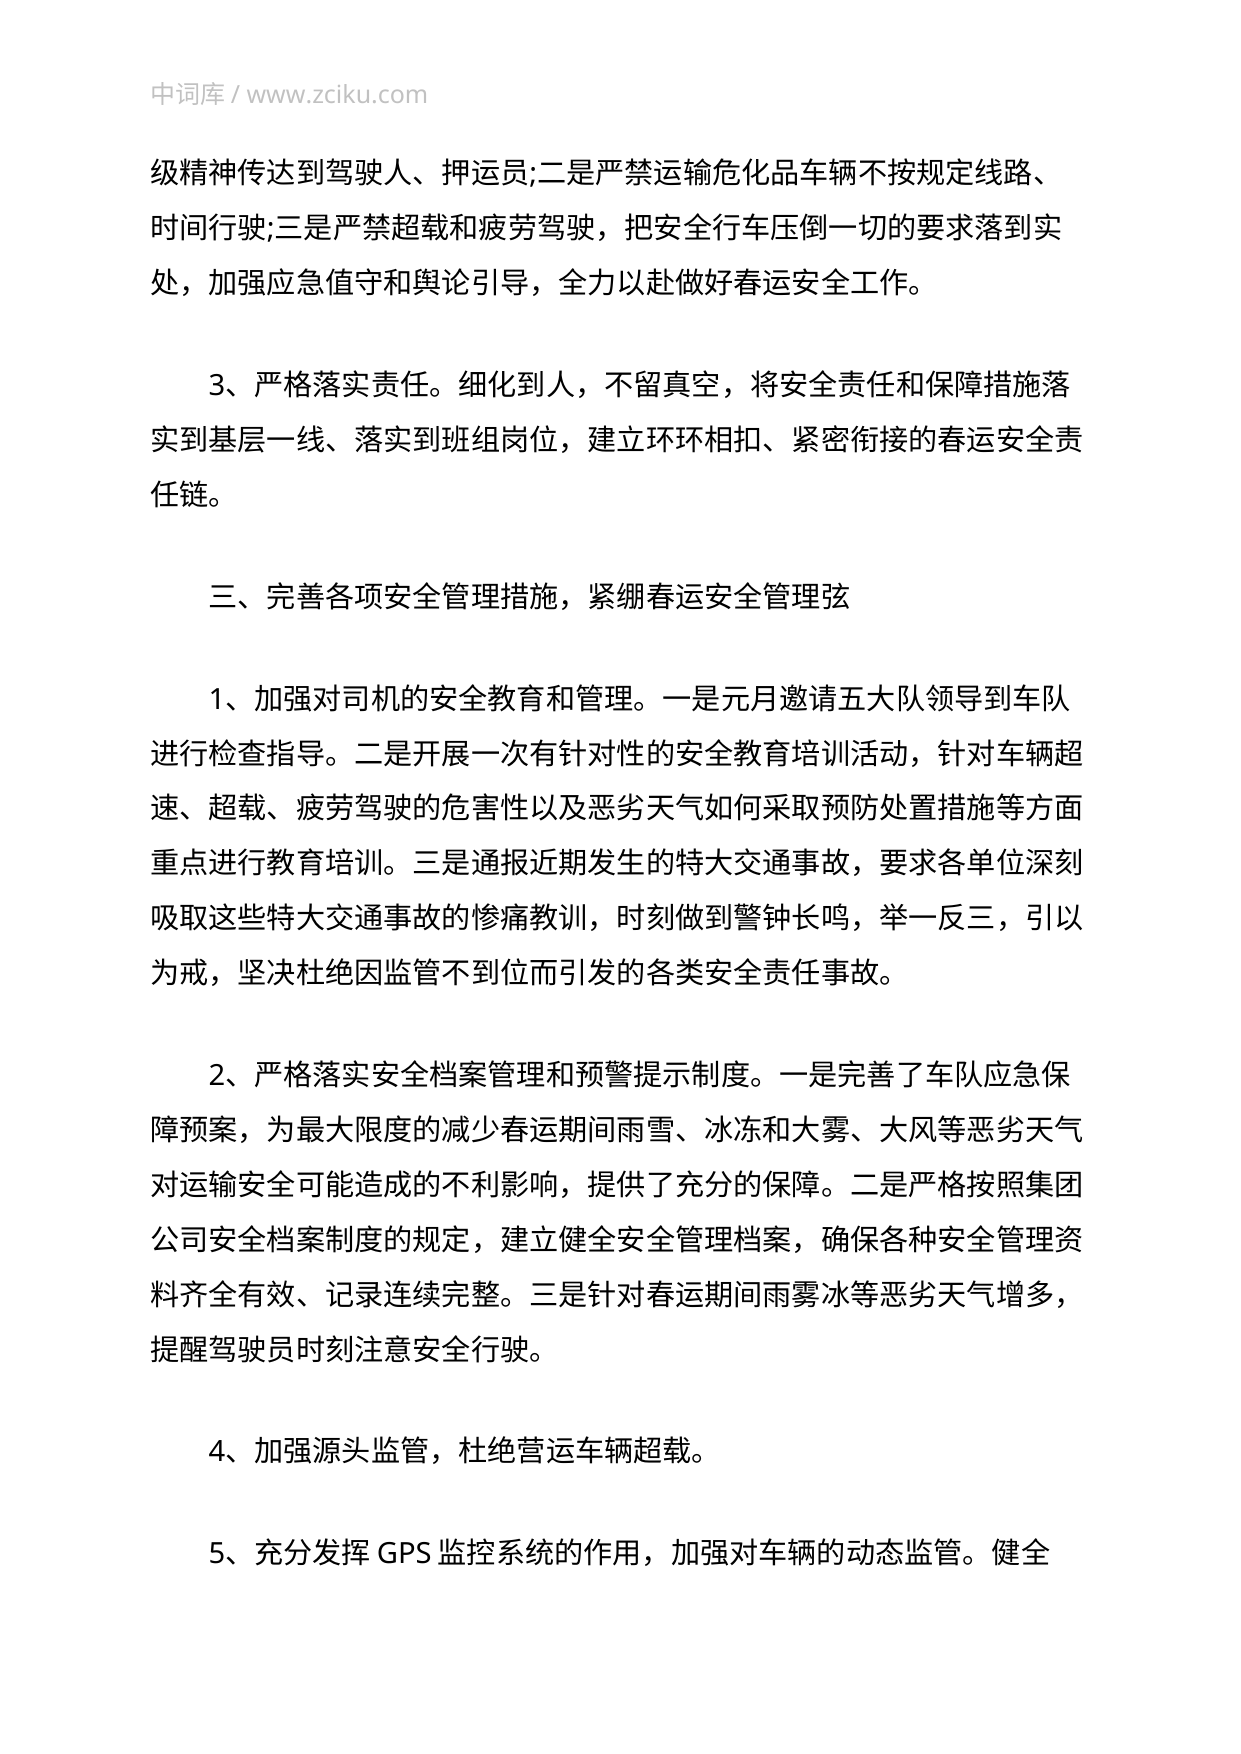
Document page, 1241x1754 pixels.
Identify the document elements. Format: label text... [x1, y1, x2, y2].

text 2、严格落实安全档案管理和预警提示制度。一是完善了车队应急保障预案，为最大限度的减少春运期间雨雪、冰冻和大雾、大风等恶劣天气对运输安全可能造成的不利影响，提供了充分的保障。二是严格按照集团公司安全档案制度的规定，建立健全安全管理档案，确保各种安全管理资料齐全有效、记录连续完整。三是针对春运期间雨雾冰等恶劣天气增多，提醒驾驶员时刻注意安全行驶。 [150, 1052, 1090, 1368]
text 3、严格落实责任。细化到人，不留真空，将安全责任和保障措施落实到基层一线、落实到班组岗位，建立环环相扣、紧密衔接的春运安全责任链。 [150, 362, 1090, 514]
text 1、加强对司机的安全教育和管理。一是元月邀请五大队领导到车队进行检查指导。二是开展一次有针对性的安全教育培训活动，针对车辆超速、超载、疲劳驾驶的危害性以及恶劣天气如何采取预防处置措施等方面重点进行教育培训。三是通报近期发生的特大交通事故，要求各单位深刻吸取这些特大交通事故的惨痛教训，时刻做到警钟长鸣，举一反三，引以为戒，坚决杜绝因监管不到位而引发的各类安全责任事故。 [150, 675, 1090, 992]
text 三、完善各项安全管理措施，紧绷春运安全管理弦 [150, 573, 1090, 616]
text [150, 150, 1090, 302]
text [150, 1530, 1090, 1572]
text 4、加强源头监管，杜绝营运车辆超载。 [150, 1428, 1090, 1470]
